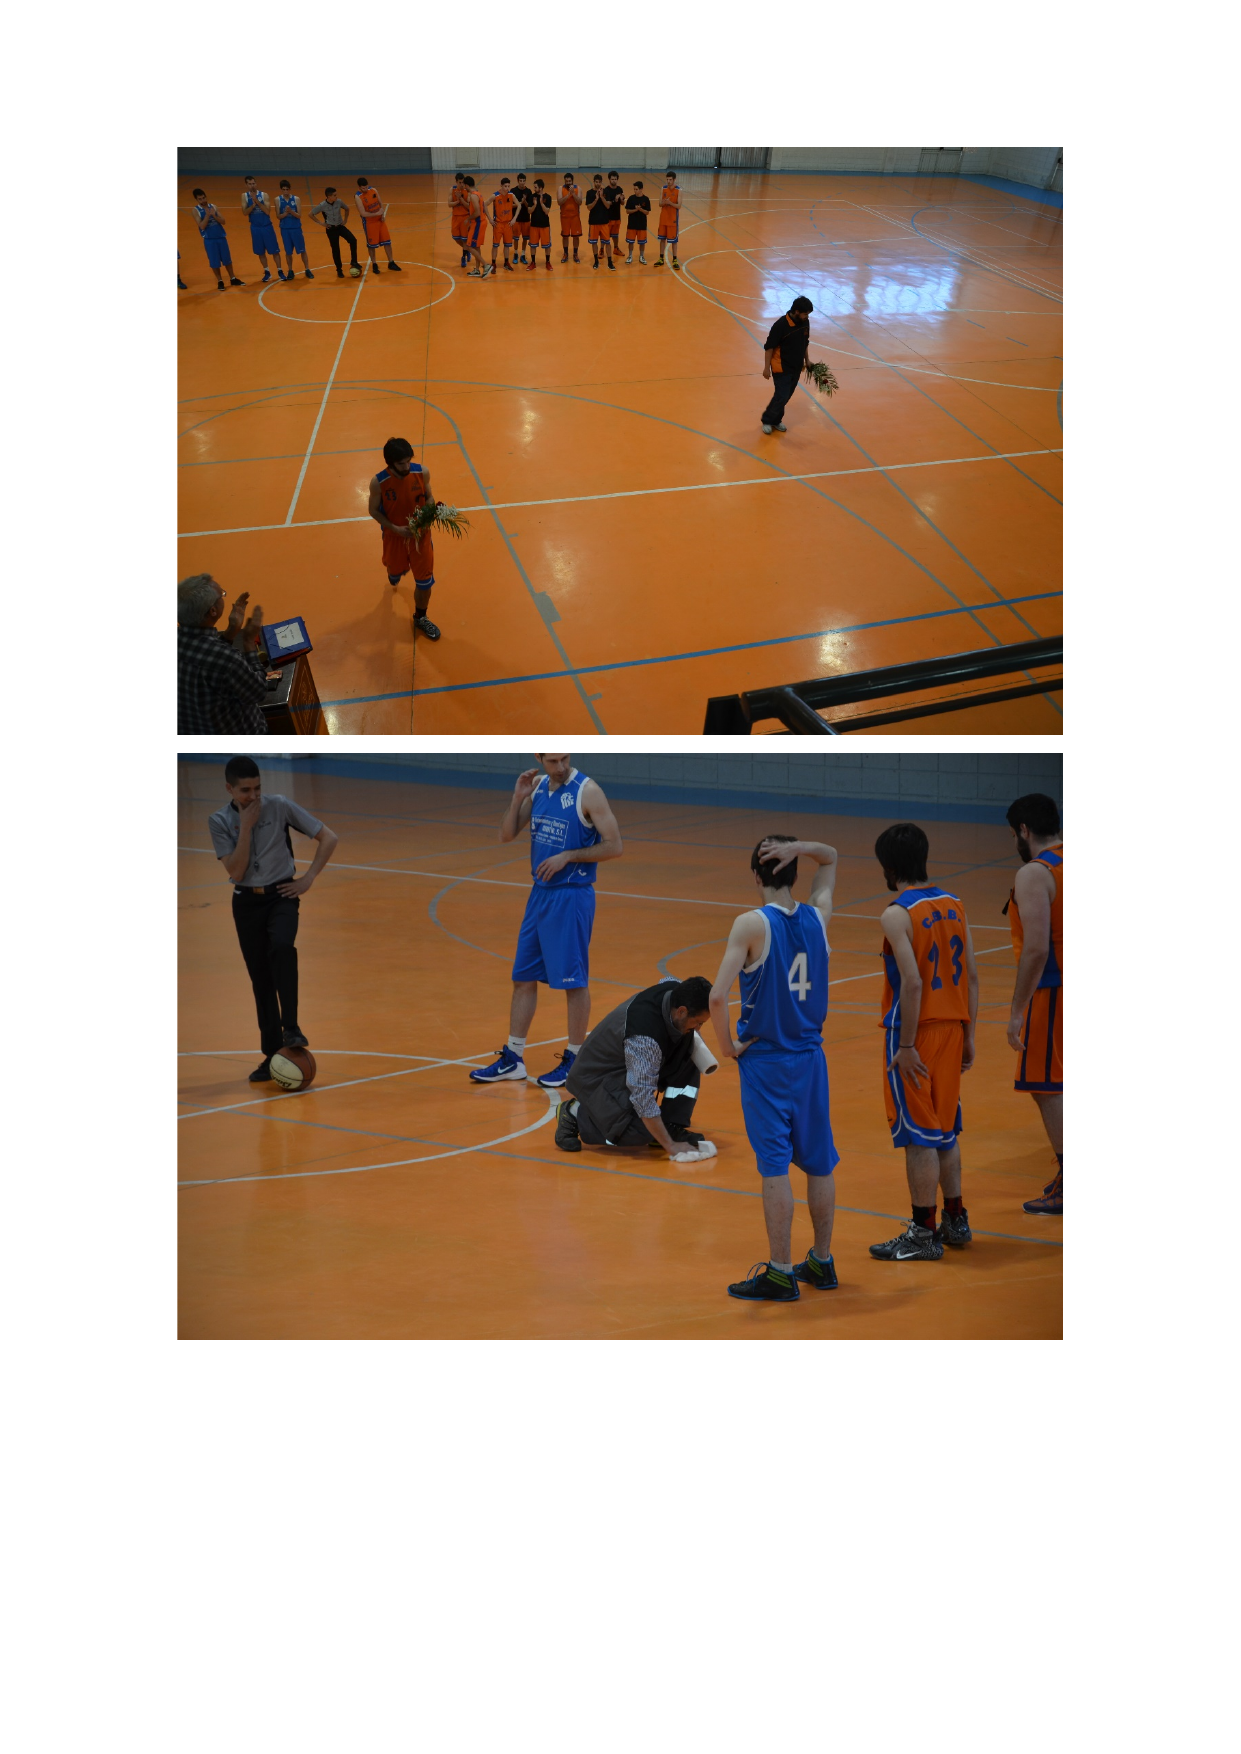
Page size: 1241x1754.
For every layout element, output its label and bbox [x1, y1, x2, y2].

picture [177, 753, 1063, 1340]
picture [177, 147, 1063, 735]
